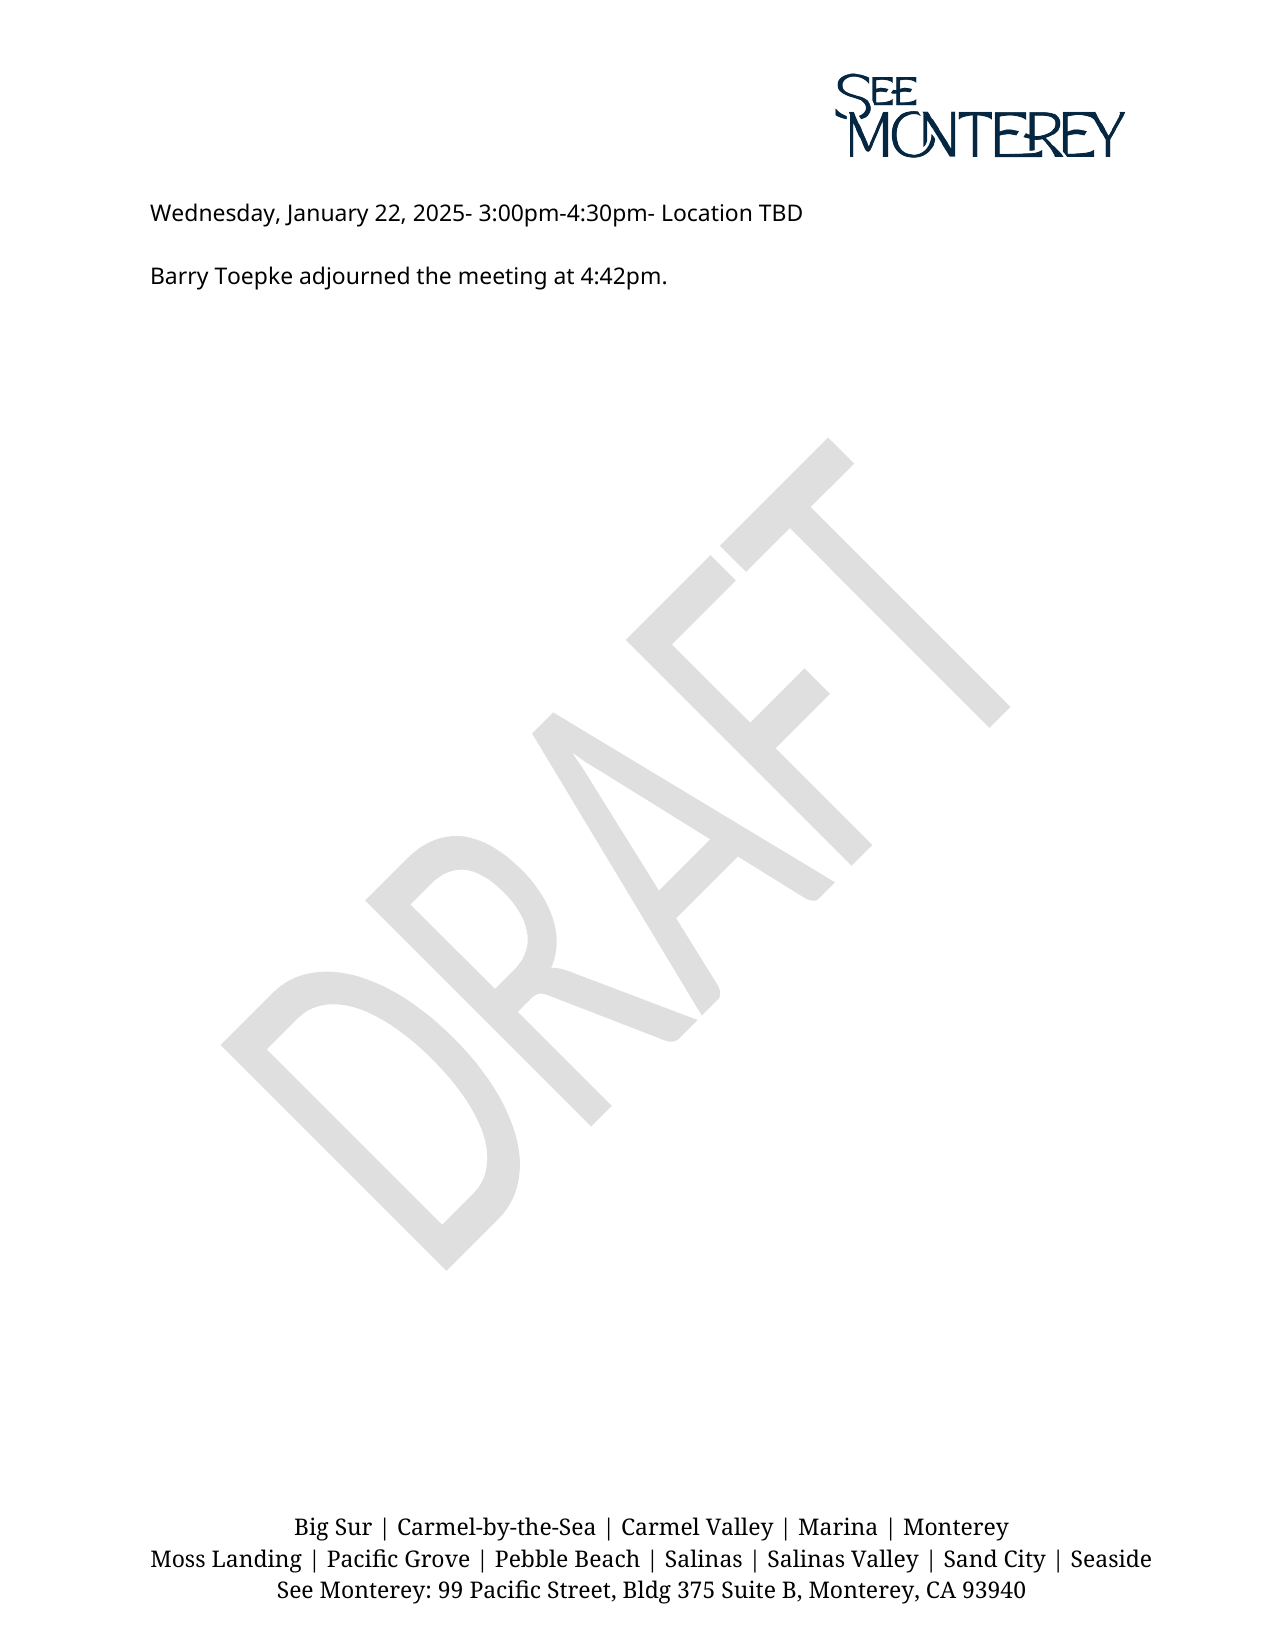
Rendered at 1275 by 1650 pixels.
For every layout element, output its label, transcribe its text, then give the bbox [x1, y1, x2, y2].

text Barry Toepke adjourned the meeting at 4:42pm. [150, 260, 1125, 291]
picture [835, 73, 1125, 158]
text Wednesday, January 22, 2025- 3:00pm-4:30pm- Location TBD [150, 197, 1125, 228]
